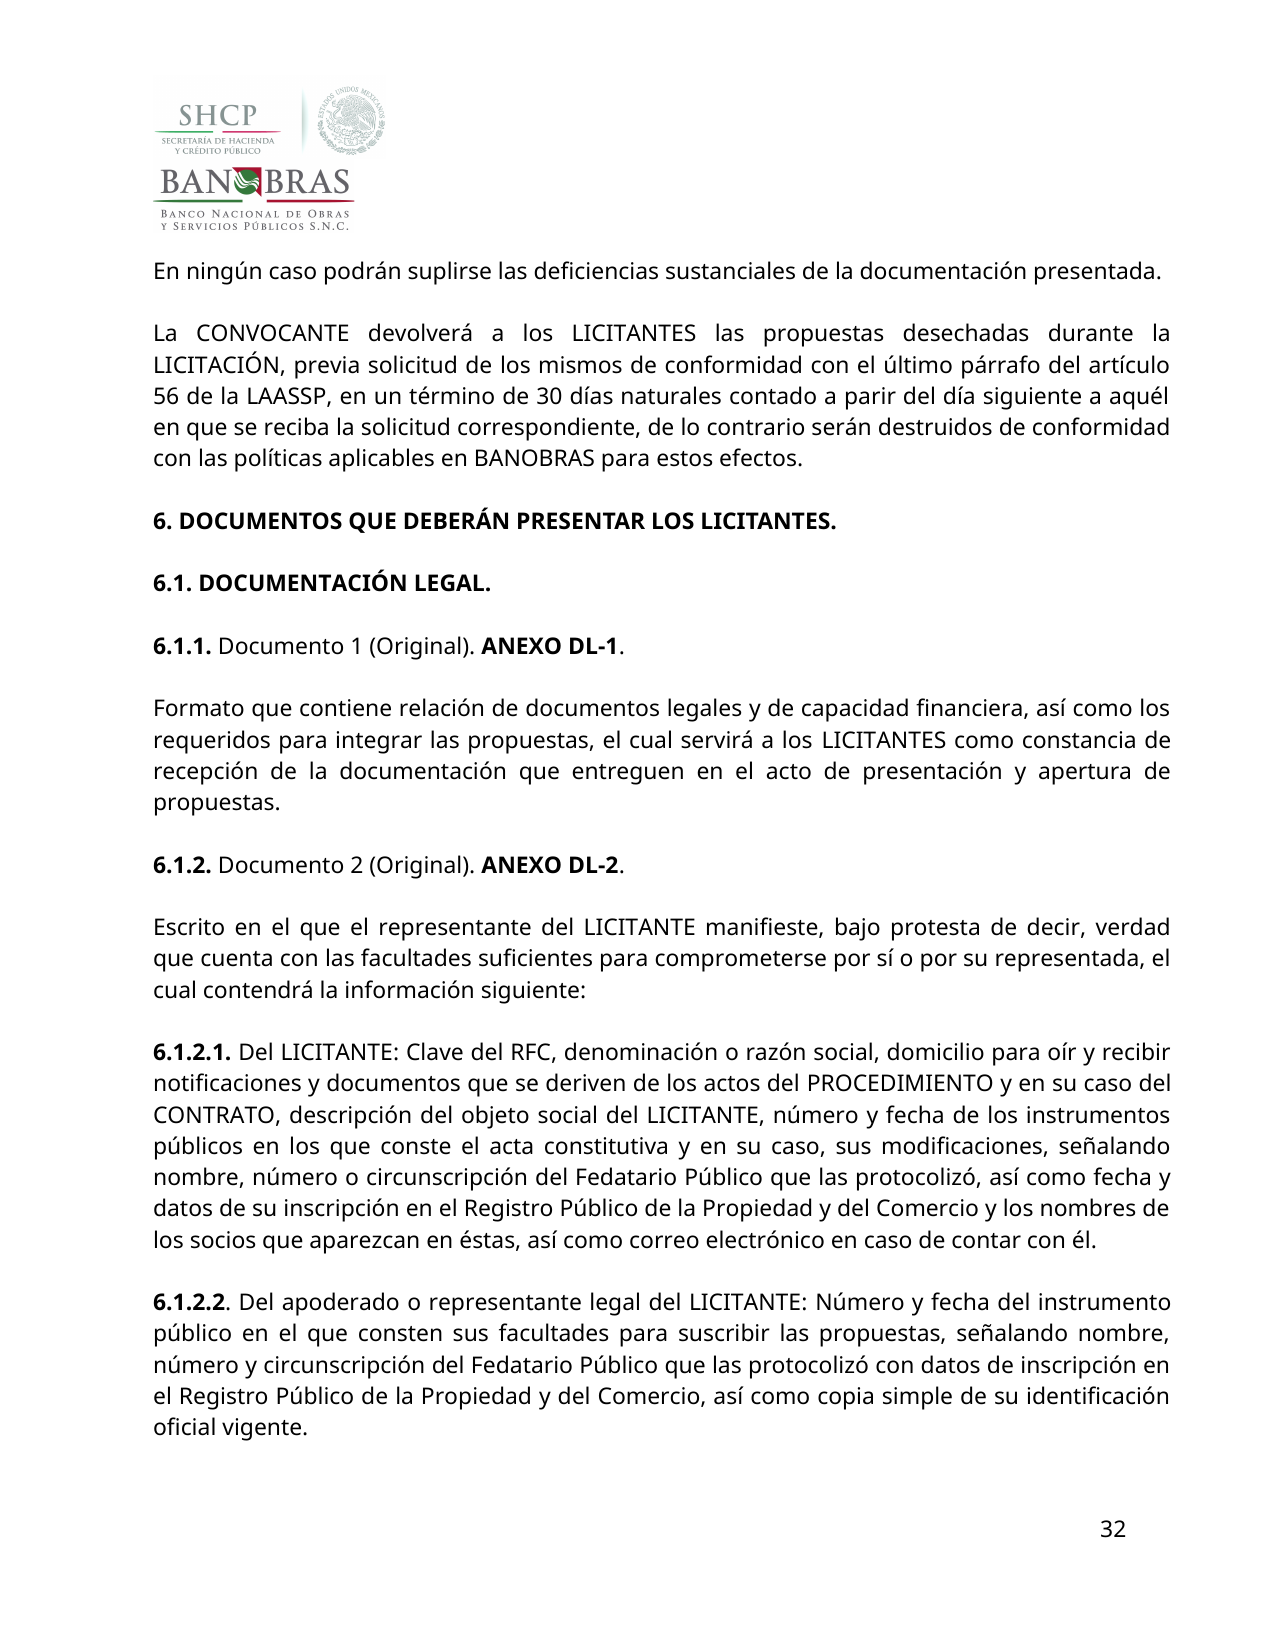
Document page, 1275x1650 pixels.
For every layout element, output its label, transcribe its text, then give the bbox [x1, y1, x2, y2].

picture [152, 158, 355, 233]
text 6.1.1. Documento 1 (Original). ANEXO DL-1. [153, 630, 1126, 661]
subtitle 6. DOCUMENTOS QUE DEBERÁN PRESENTAR LOS LICITANTES. [153, 505, 1172, 536]
text 6.1.2.2. Del apoderado o representante legal del LICITANTE: Número y fecha del instrumento público en el que consten sus facultades para suscribir las propuestas, señalando nombre, número y circunscripción del Fedatario Público que las protocolizó con datos de inscripción en el Registro Público de la Propiedad y del Comercio, así como copia simple de su identificación oficial vigente. [153, 1286, 1172, 1442]
text Formato que contiene relación de documentos legales y de capacidad financiera, así como los requeridos para integrar las propuestas, el cual servirá a los LICITANTES como constancia de recepción de la documentación que entreguen en el acto de presentación y apertura de propuestas. [153, 692, 1172, 817]
text 6.1.2. Documento 2 (Original). ANEXO DL-2. [153, 848, 1126, 880]
text La CONVOCANTE devolverá a los LICITANTES las propuestas desechadas durante la LICITACIÓN, previa solicitud de los mismos de conformidad con el último párrafo del artículo 56 de la LAASSP, en un término de 30 días naturales contado a parir del día siguiente a aquél en que se reciba la solicitud correspondiente, de lo contrario serán destruidos de conformidad con las políticas aplicables en BANOBRAS para estos efectos. [153, 317, 1172, 473]
subtitle 6.1. DOCUMENTACIÓN LEGAL. [153, 567, 1172, 598]
text En ningún caso podrán suplirse las deficiencias sustanciales de la documentación presentada. [153, 255, 1172, 286]
text Escrito en el que el representante del LICITANTE manifieste, bajo protesta de decir, verdad que cuenta con las facultades suficientes para comprometerse por sí o por su representada, el cual contendrá la información siguiente: [153, 911, 1172, 1005]
text 6.1.2.1. Del LICITANTE: Clave del RFC, denominación o razón social, domicilio para oír y recibir notificaciones y documentos que se deriven de los actos del PROCEDIMIENTO y en su caso del CONTRATO, descripción del objeto social del LICITANTE, número y fecha de los instrumentos públicos en los que conste el acta constitutiva y en su caso, sus modificaciones, señalando nombre, número o circunscripción del Fedatario Público que las protocolizó, así como fecha y datos de su inscripción en el Registro Público de la Propiedad y del Comercio y los nombres de los socios que aparezcan en éstas, así como correo electrónico en caso de contar con él. [153, 1036, 1172, 1255]
